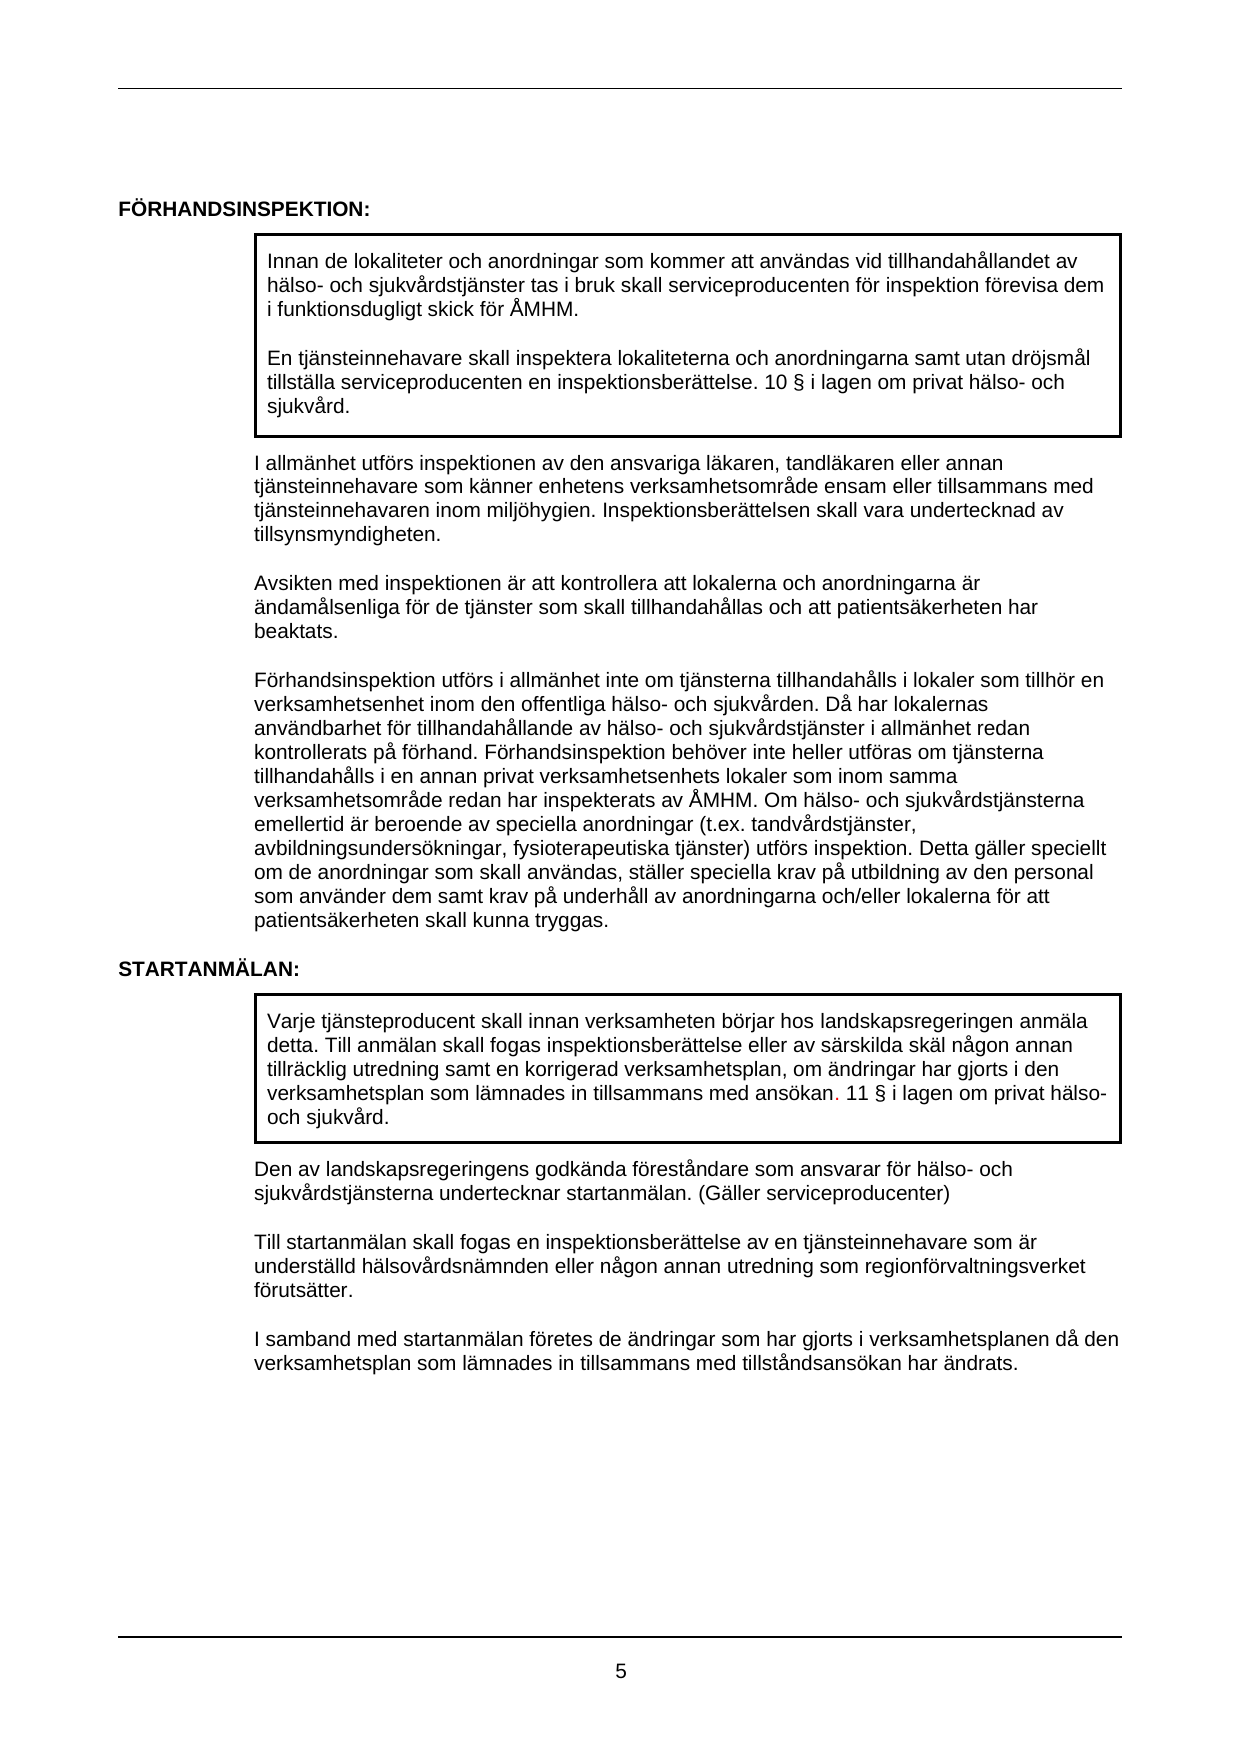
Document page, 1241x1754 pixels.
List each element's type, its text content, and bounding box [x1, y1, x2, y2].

text Till startanmälan skall fogas en inspektionsberättelse av en tjänsteinnehavare som är underställd hälsovårdsnämnden eller någon annan utredning som regionförvaltningsverket förutsätter. [254, 1229, 1122, 1301]
table_header Varje tjänsteproducent skall innan verksamheten börjar hos landskapsregeringen anmäla detta. Till anmälan skall fogas inspektionsberättelse eller av särskilda skäl någon annan tillräcklig utredning samt en korrigerad verksamhetsplan, om ändringar har gjorts i den verksamhetsplan som lämnades in tillsammans med ansökan. 11 § i lagen om privat hälso- och sjukvård. [257, 996, 1119, 1141]
text Förhandsinspektion utförs i allmänhet inte om tjänsterna tillhandahålls i lokaler som tillhör en verksamhetsenhet inom den offentliga hälso- och sjukvården. Då har lokalernas användbarhet för tillhandahållande av hälso- och sjukvårdstjänster i allmänhet redan kontrollerats på förhand. Förhandsinspektion behöver inte heller utföras om tjänsterna tillhandahålls i en annan privat verksamhetsenhets lokaler som inom samma verksamhetsområde redan har inspekterats av ÅMHM. Om hälso- och sjukvårdstjänsterna emellertid är beroende av speciella anordningar (t.ex. tandvårdstjänster, avbildningsundersökningar, fysioterapeutiska tjänster) utförs inspektion. Detta gäller speciellt om de anordningar som skall användas, ställer speciella krav på utbildning av den personal som använder dem samt krav på underhåll av anordningarna och/eller lokalerna för att patientsäkerheten skall kunna tryggas. [254, 668, 1122, 932]
text Förhandsinspektion: [118, 197, 1122, 221]
text Startanmälan: [118, 957, 1122, 981]
text Den av landskapsregeringens godkända föreståndare som ansvarar för hälso- och sjukvårdstjänsterna undertecknar startanmälan. (Gäller serviceproducenter) [254, 1157, 1122, 1204]
text I allmänhet utförs inspektionen av den ansvariga läkaren, tandläkaren eller annan tjänsteinnehavare som känner enhetens verksamhetsområde ensam eller tillsammans med tjänsteinnehavaren inom miljöhygien. Inspektionsberättelsen skall vara undertecknad av tillsynsmyndigheten. [254, 450, 1122, 546]
text Avsikten med inspektionen är att kontrollera att lokalerna och anordningarna är ändamålsenliga för de tjänster som skall tillhandahållas och att patientsäkerheten har beaktats. [254, 571, 1122, 643]
table_header Innan de lokaliteter och anordningar som kommer att användas vid tillhandahållandet av hälso- och sjukvårdstjänster tas i bruk skall serviceproducenten för inspektion förevisa dem i funktionsdugligt skick för ÅMHM. En tjänsteinnehavare skall inspektera lokaliteterna och anordningarna samt utan dröjsmål tillställa serviceproducenten en inspektionsberättelse. 10 § i lagen om privat hälso- och sjukvård. [257, 236, 1119, 435]
text I samband med startanmälan företes de ändringar som har gjorts i verksamhetsplanen då den verksamhetsplan som lämnades in tillsammans med tillståndsansökan har ändrats. [254, 1326, 1122, 1374]
